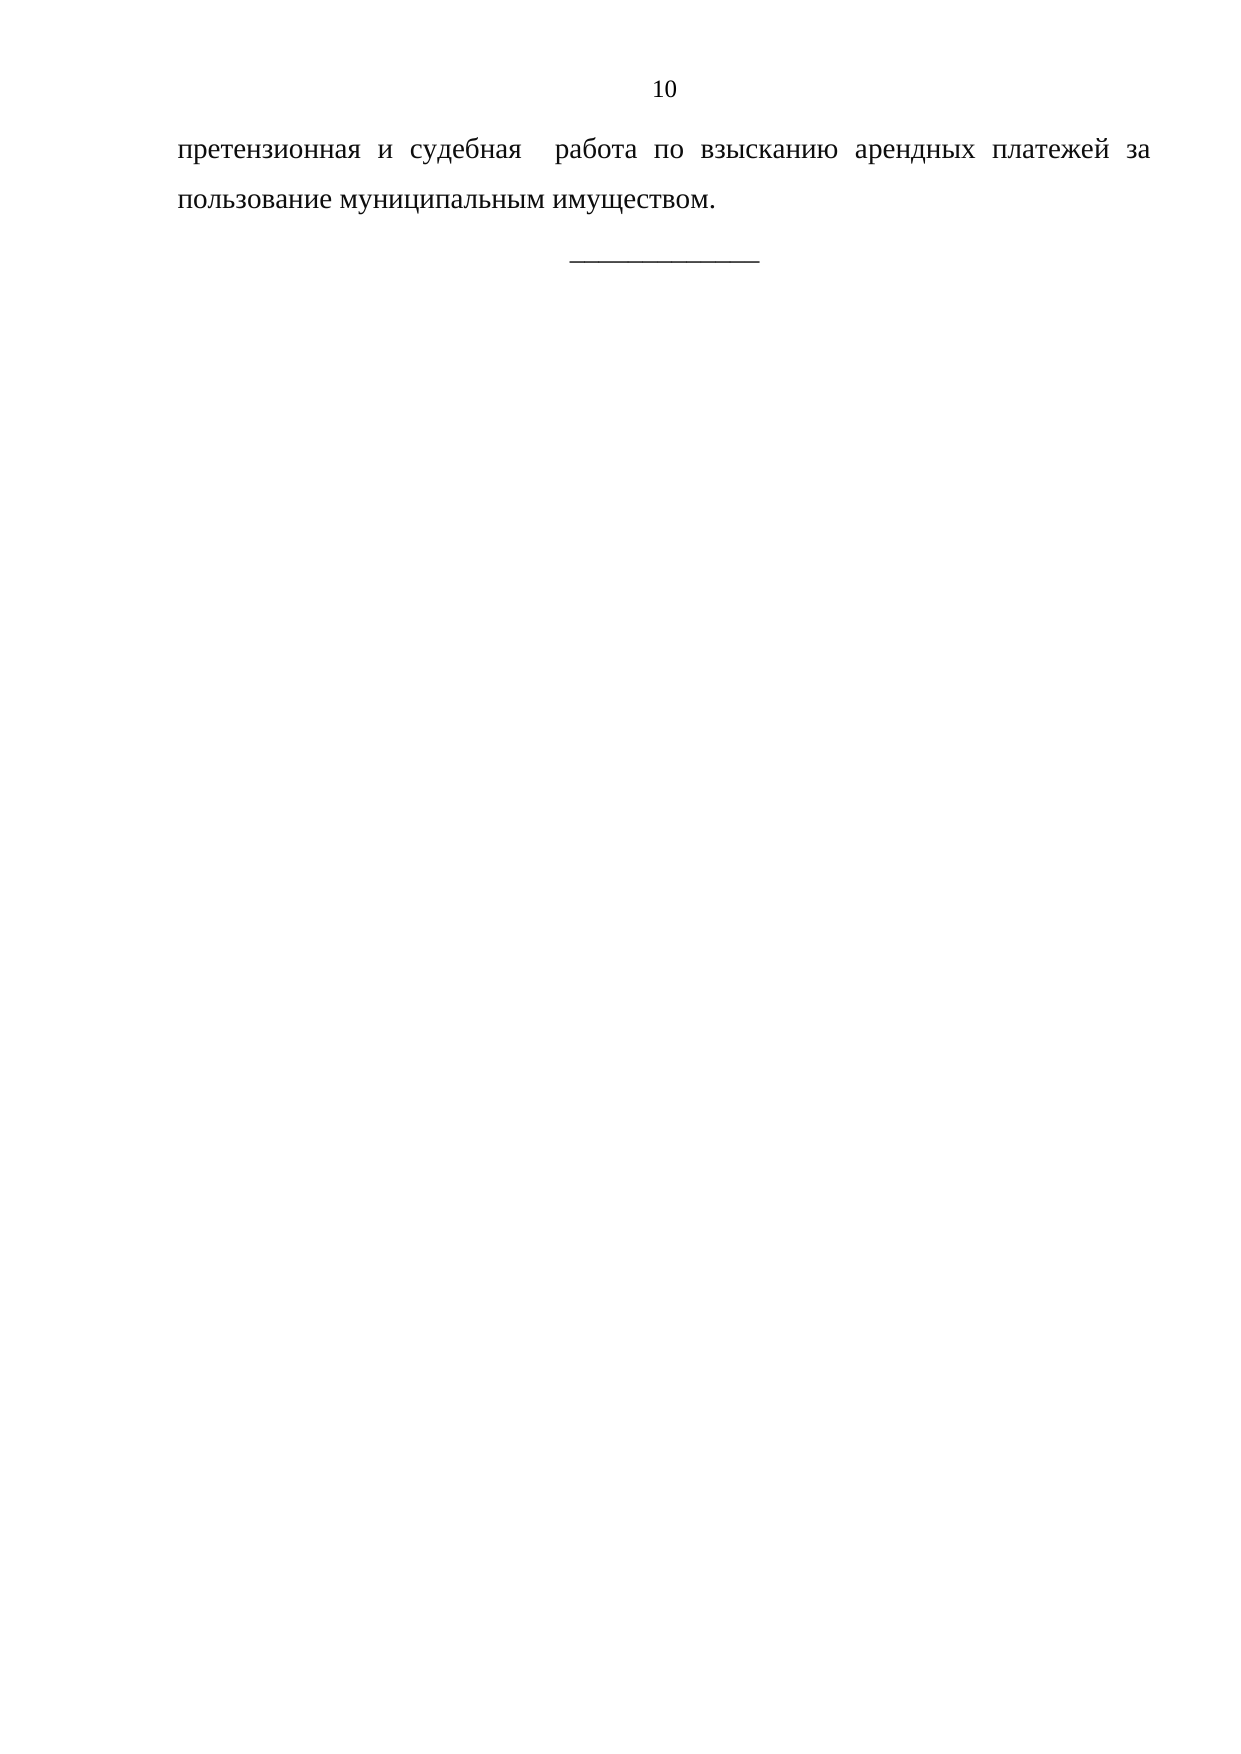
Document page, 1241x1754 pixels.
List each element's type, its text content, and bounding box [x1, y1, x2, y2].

text _____________ [177, 232, 1152, 266]
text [177, 131, 1152, 215]
